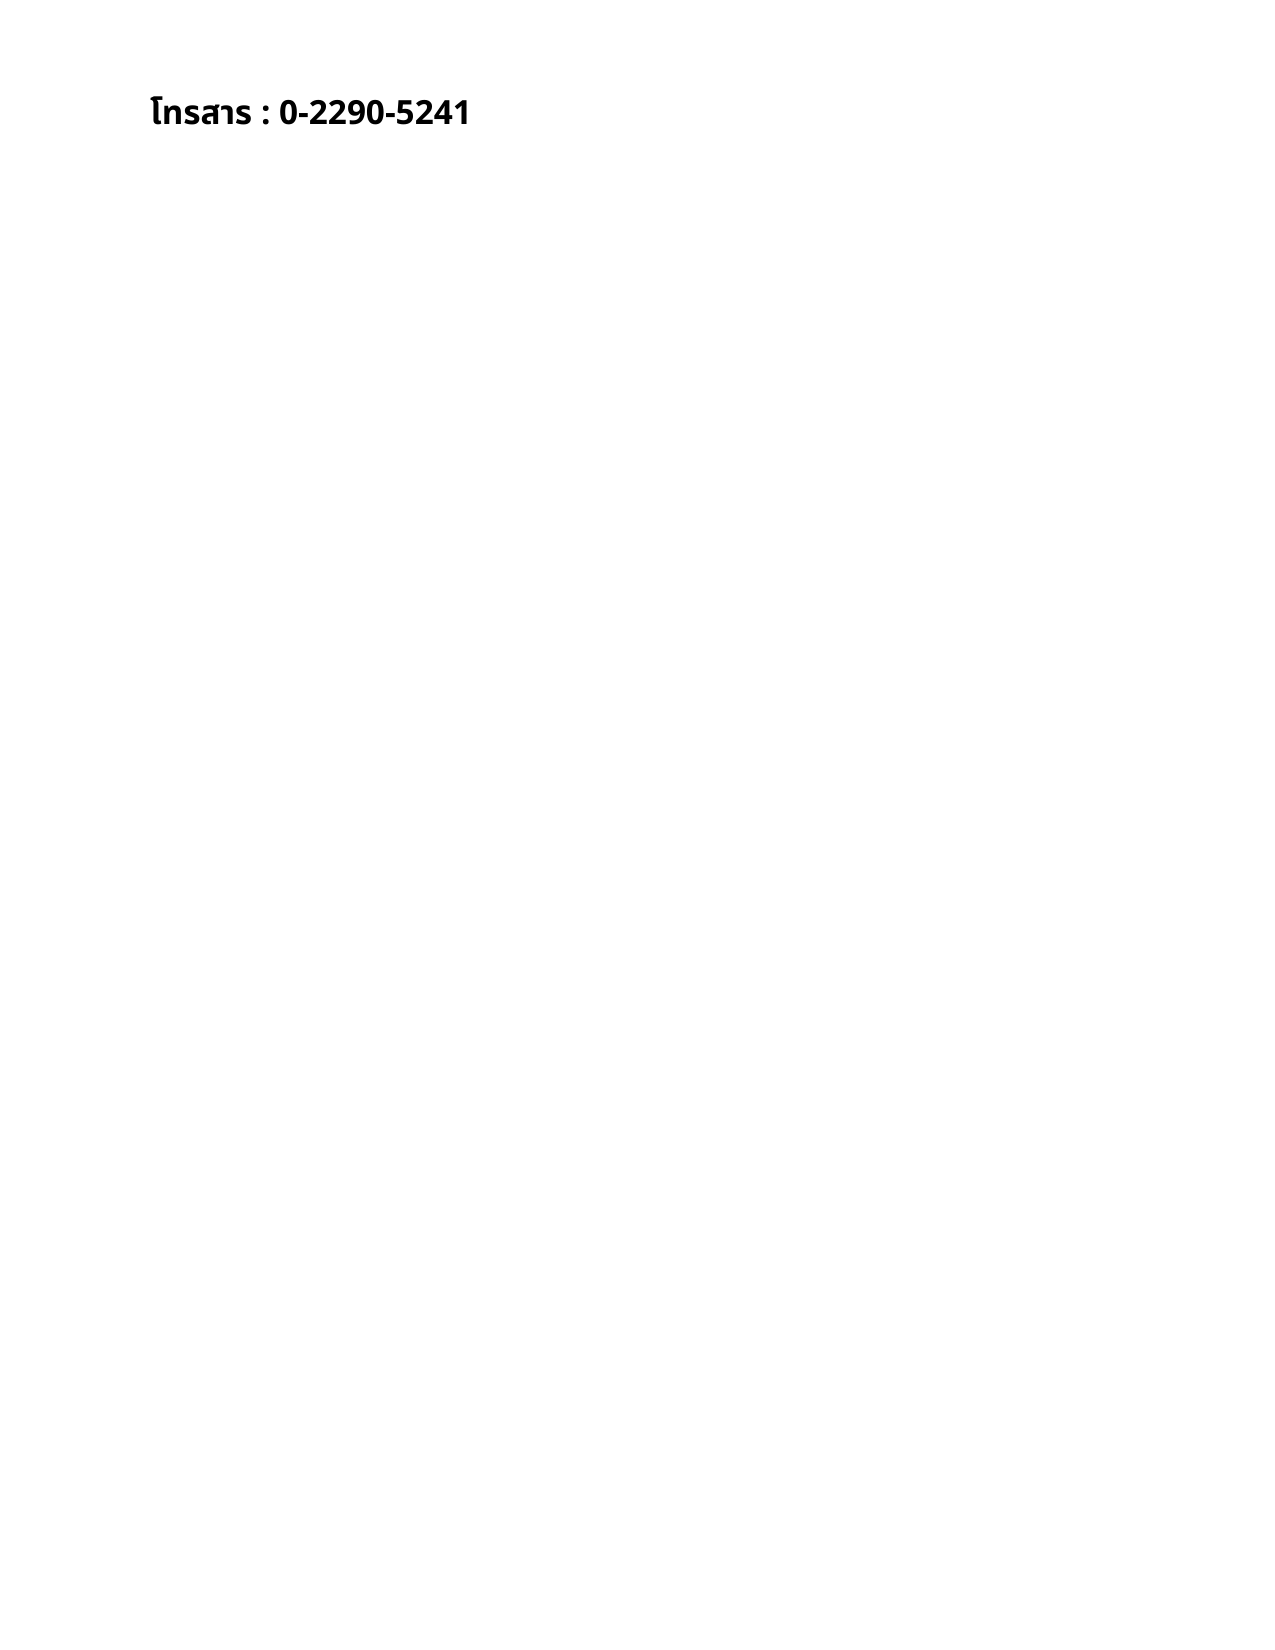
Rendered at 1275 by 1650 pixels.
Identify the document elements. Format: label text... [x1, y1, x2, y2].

text โทรสาร : 0-2290-5241 [150, 89, 1125, 139]
